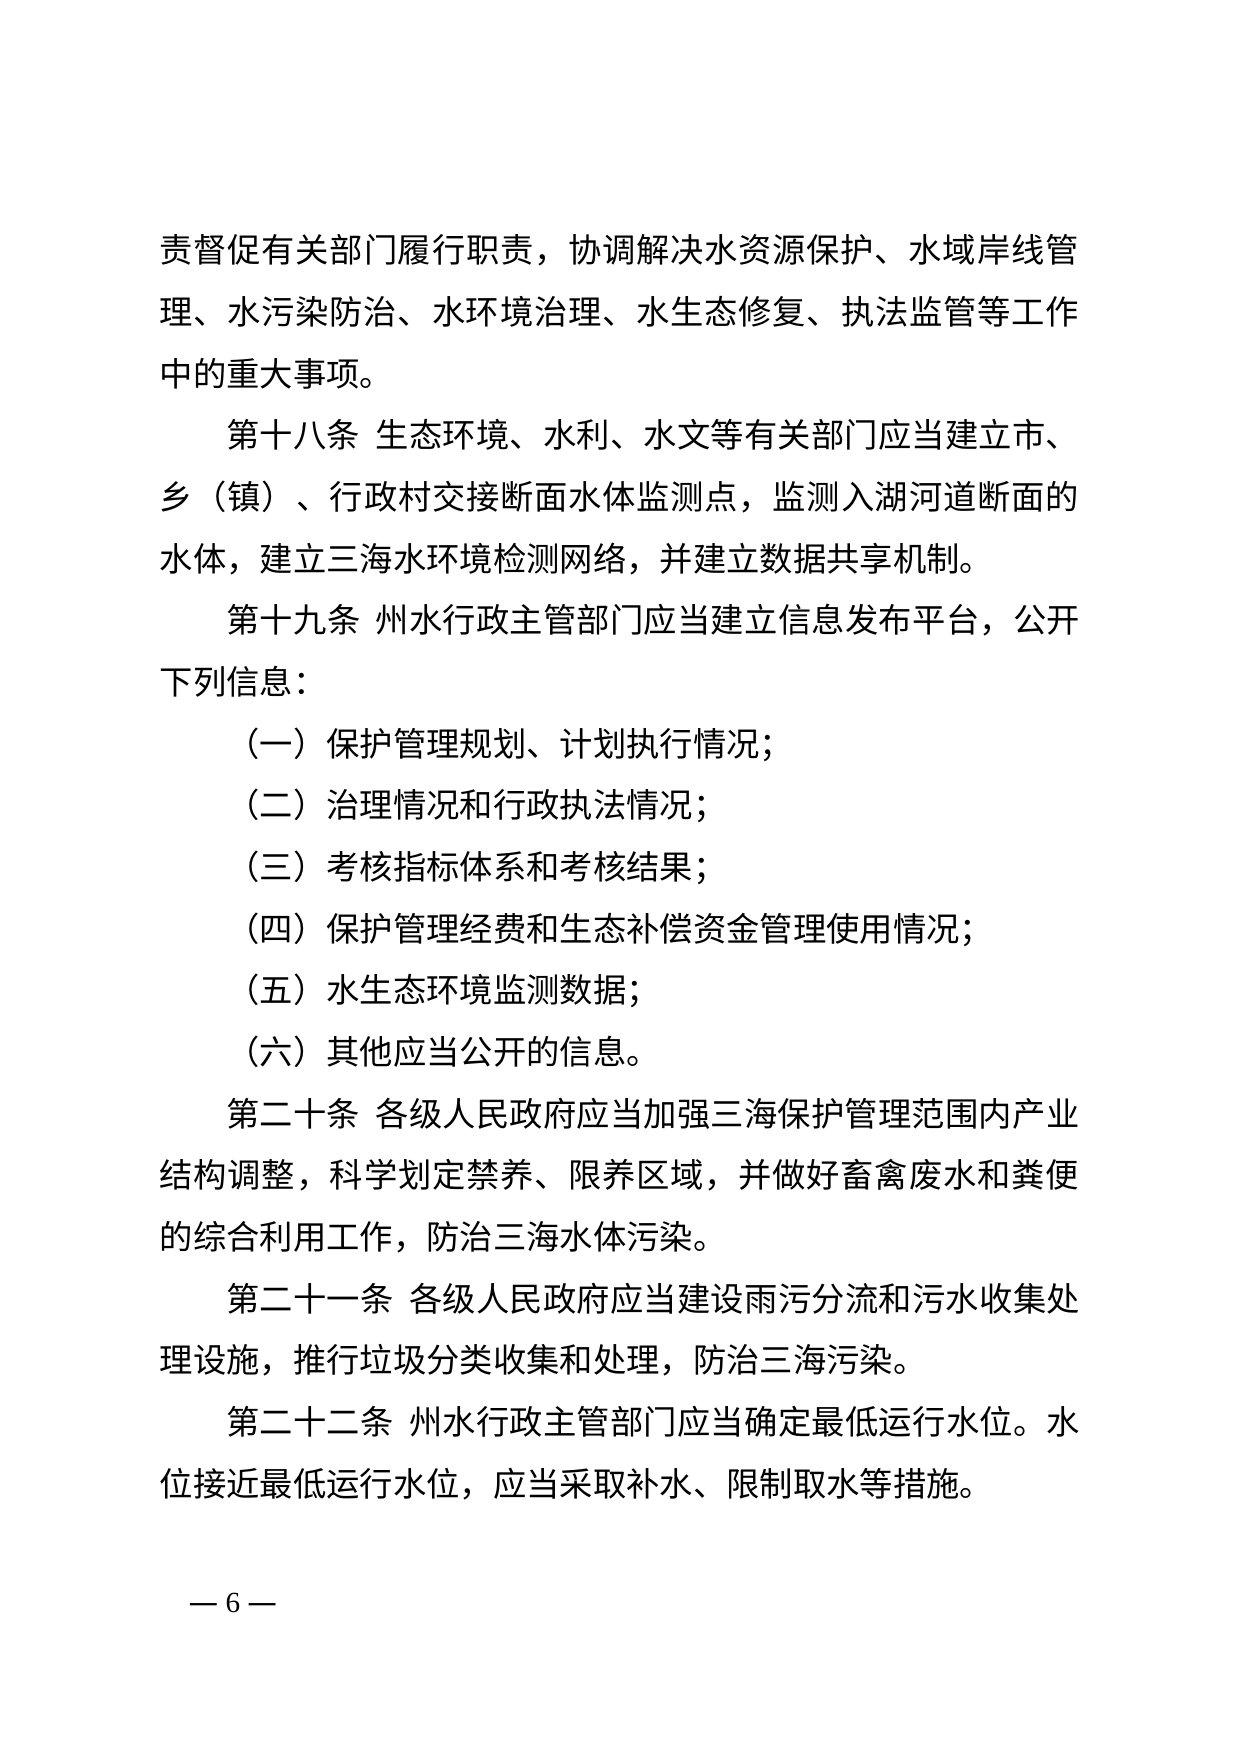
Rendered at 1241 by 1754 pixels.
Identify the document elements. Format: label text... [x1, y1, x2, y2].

text （五）水生态环境监测数据； [159, 954, 1081, 1015]
text （六）其他应当公开的信息。 [159, 1015, 1081, 1077]
text 第二十条 各级人民政府应当加强三海保护管理范围内产业结构调整，科学划定禁养、限养区域，并做好畜禽废水和粪便的综合利用工作，防治三海水体污染。 [159, 1077, 1081, 1262]
text 第二十一条 各级人民政府应当建设雨污分流和污水收集处理设施，推行垃圾分类收集和处理，防治三海污染。 [159, 1262, 1081, 1385]
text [159, 214, 1081, 399]
text （二）治理情况和行政执法情况； [159, 769, 1081, 830]
text 第十九条 州水行政主管部门应当建立信息发布平台，公开下列信息： [159, 584, 1081, 707]
text （一）保护管理规划、计划执行情况； [159, 707, 1081, 769]
text 第十八条 生态环境、水利、水文等有关部门应当建立市、乡（镇）、行政村交接断面水体监测点，监测入湖河道断面的水体，建立三海水环境检测网络，并建立数据共享机制。 [159, 399, 1081, 584]
text （三）考核指标体系和考核结果； [159, 830, 1081, 892]
text 第二十二条 州水行政主管部门应当确定最低运行水位。水位接近最低运行水位，应当采取补水、限制取水等措施。 [159, 1385, 1081, 1509]
text （四）保护管理经费和生态补偿资金管理使用情况； [159, 892, 1081, 954]
